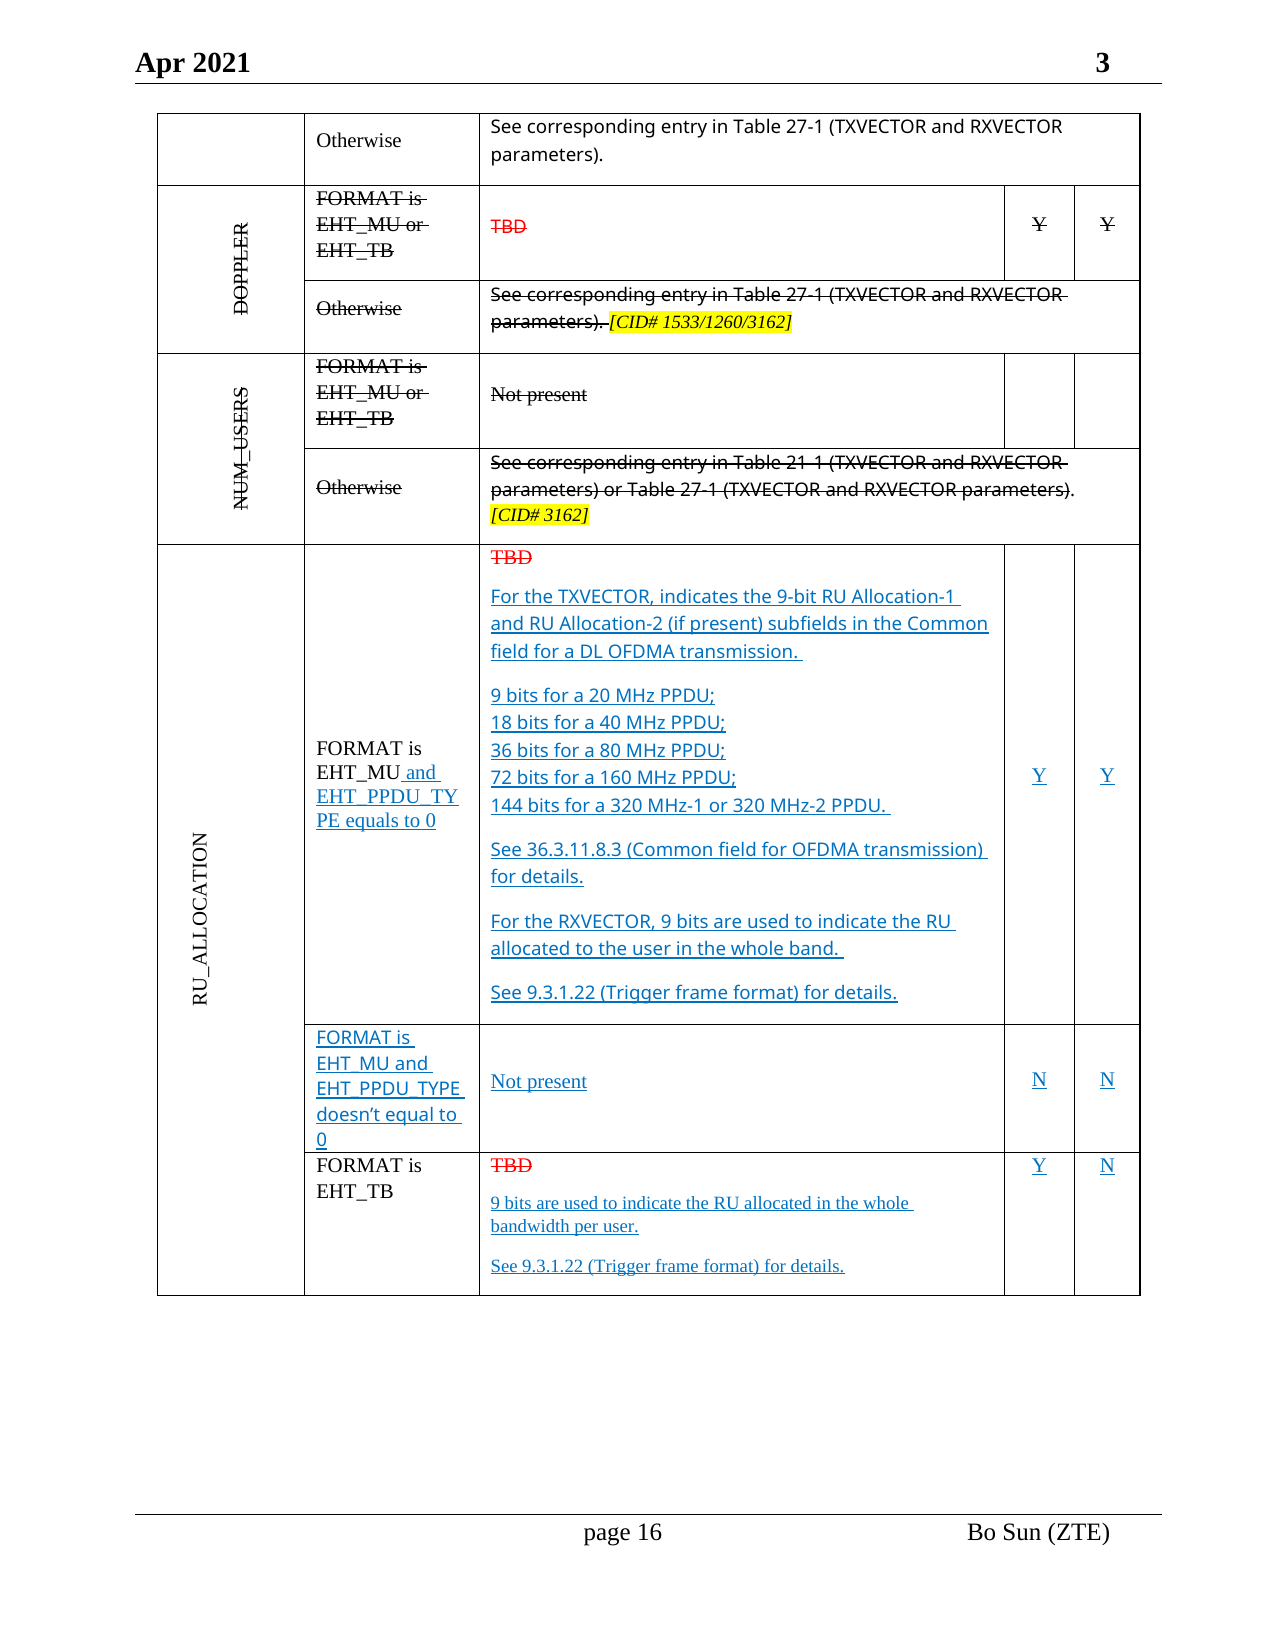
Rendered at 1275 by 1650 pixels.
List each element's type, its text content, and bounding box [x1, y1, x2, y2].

table_cell See corresponding entry in Table 27-1 (TXVECTOR and RXVECTOR parameters). [CID# 1533/1260/3162] [480, 281, 1139, 353]
table_cell Otherwise [305, 449, 479, 543]
table_cell See corresponding entry in Table 27-1 (TXVECTOR and RXVECTOR parameters). [480, 114, 1139, 185]
table_cell Y [1075, 186, 1139, 280]
table_cell See corresponding entry in Table 21-1 (TXVECTOR and RXVECTOR parameters) or Table 27-1 (TXVECTOR and RXVECTOR parameters). [CID# 3162] [480, 449, 1139, 543]
table_cell [1005, 354, 1074, 448]
table_cell N [1075, 1153, 1139, 1295]
table_cell TBD For the TXVECTOR, indicates the 9-bit RU Allocation-1 and RU Allocation-2 (if present) subfields in the Common field for a DL OFDMA transmission. 9 bits for a 20 MHz PPDU; 18 bits for a 40 MHz PPDU; 36 bits for a 80 MHz PPDU; 72 bits for a 160 MHz PPDU; 144 bits for a 320 MHz-1 or 320 MHz-2 PPDU. See 36.3.11.8.3 (Common field for OFDMA transmission) for details. For the RXVECTOR, 9 bits are used to indicate the RU allocated to the user in the whole band. See 9.3.1.22 (Trigger frame format) for details. [480, 545, 1004, 1023]
table_cell Not present [480, 1025, 1004, 1152]
table_cell NUM_USERS [158, 354, 304, 543]
table_cell N [1075, 1025, 1139, 1152]
table_cell Otherwise [305, 281, 479, 353]
table_cell FORMAT is EHT_MU or EHT_TB [305, 354, 479, 448]
table_cell FORMAT is EHT_MU and EHT_PPDU_TYPE doesn’t equal to 0 [305, 1025, 479, 1152]
table_cell FORMAT is EHT_MU or EHT_TB [305, 186, 479, 280]
table_cell Y [1005, 1153, 1074, 1295]
table_cell Y [1075, 545, 1139, 1023]
table_cell RU_ALLOCATION [158, 545, 304, 1295]
table_cell Y [1005, 545, 1074, 1023]
table_cell FORMAT is EHT_MU and EHT_PPDU_TYPE equals to 0 [305, 545, 479, 1023]
table_cell DOPPLER [158, 186, 304, 353]
table_cell TBD [480, 186, 1004, 280]
table_cell Not present [480, 354, 1004, 448]
table_cell FORMAT is EHT_TB [305, 1153, 479, 1295]
table_cell [1075, 354, 1139, 448]
table_cell Otherwise [305, 114, 479, 185]
table_cell Y [1005, 186, 1074, 280]
table_cell TBD 9 bits are used to indicate the RU allocated in the whole bandwidth per user. See 9.3.1.22 (Trigger frame format) for details. [480, 1153, 1004, 1295]
table_cell N [1005, 1025, 1074, 1152]
